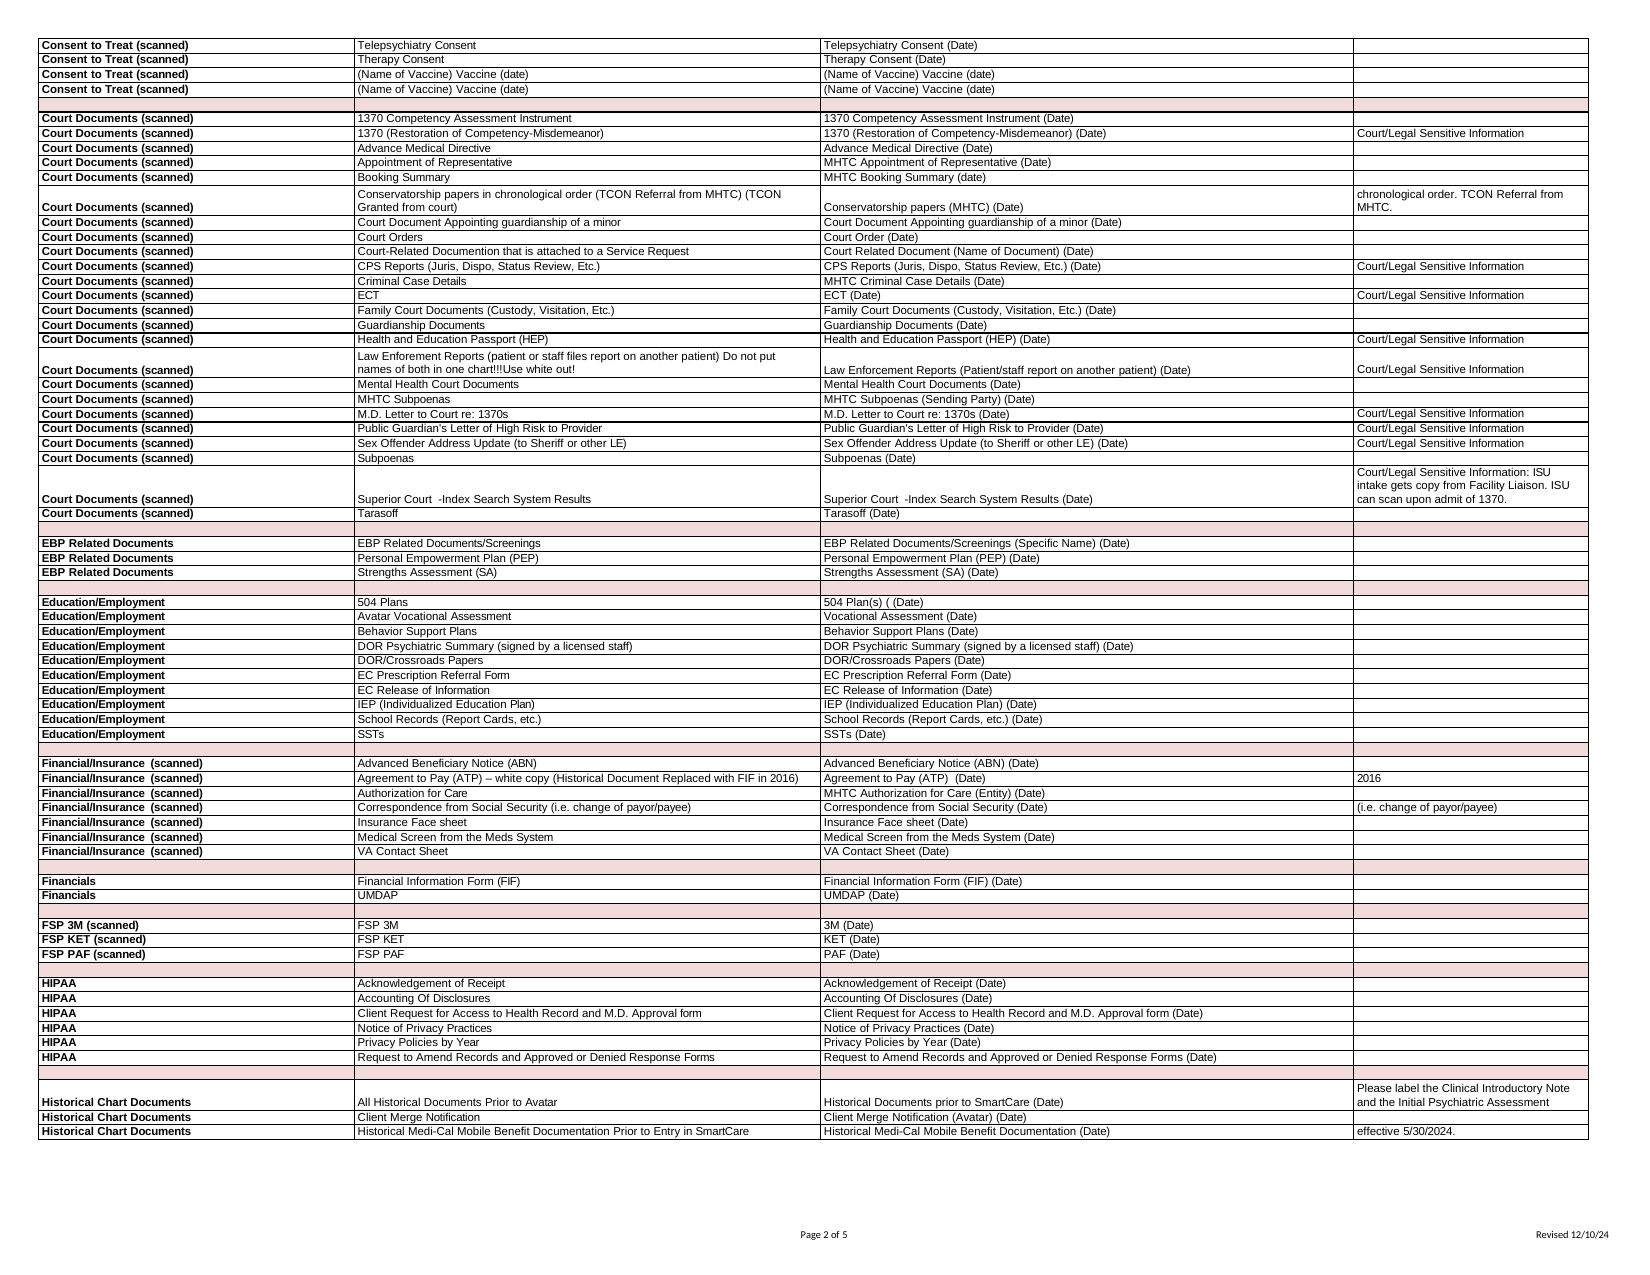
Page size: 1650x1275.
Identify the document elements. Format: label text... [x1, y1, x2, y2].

table_cell Financial/Insurance (scanned) [39, 801, 354, 815]
table_cell [1354, 610, 1588, 624]
table_cell [1354, 728, 1588, 742]
table_cell Insurance Face sheet (Date) [821, 816, 1353, 830]
table_cell [1354, 1066, 1588, 1079]
table_cell Medical Screen from the Meds System (Date) [821, 831, 1353, 844]
table_cell Historical Medi-Cal Mobile Benefit Documentation (Date) [821, 1125, 1353, 1139]
table_cell Court Documents (scanned) [39, 171, 354, 185]
table_cell [355, 98, 820, 111]
table_cell [821, 1066, 1353, 1079]
table_cell Subpoenas [355, 452, 820, 465]
table_cell (Name of Vaccine) Vaccine (date) [821, 83, 1353, 97]
table_cell Request to Amend Records and Approved or Denied Response Forms (Date) [821, 1051, 1353, 1065]
table_cell VA Contact Sheet (Date) [821, 845, 1353, 859]
table_cell [1354, 831, 1588, 844]
table_cell [1354, 669, 1588, 683]
table_cell Court Documents (scanned) [39, 289, 354, 303]
table_cell ECT [355, 289, 820, 303]
table_cell EC Prescription Referral Form (Date) [821, 669, 1353, 683]
table_cell MHTC Subpoenas [355, 393, 820, 407]
table_cell Court Documents (scanned) [39, 216, 354, 229]
table_cell Client Request for Access to Health Record and M.D. Approval form (Date) [821, 1007, 1353, 1021]
table_cell [1354, 581, 1588, 595]
table_cell HIPAA [39, 1022, 354, 1035]
table_cell [355, 1066, 820, 1079]
table_cell Tarasoff [355, 508, 820, 521]
table_cell [1354, 684, 1588, 697]
table_cell Acknowledgement of Receipt [355, 978, 820, 991]
table_cell [39, 98, 354, 111]
table_cell Court Documents (scanned) [39, 319, 354, 332]
table_cell Court Documents (scanned) [39, 113, 354, 126]
table_cell [1354, 1036, 1588, 1050]
table_cell Guardianship Documents (Date) [821, 319, 1353, 332]
table_cell Financial/Insurance (scanned) [39, 787, 354, 800]
table_cell [1354, 655, 1588, 668]
table_cell Please label the Clinical Introductory Note and the Initial Psychiatric Assessment [1354, 1080, 1588, 1109]
table_cell Court/Legal Sensitive Information [1354, 127, 1588, 141]
table_cell [1354, 378, 1588, 392]
table_cell School Records (Report Cards, etc.) (Date) [821, 713, 1353, 727]
table_cell Guardianship Documents [355, 319, 820, 332]
table_cell [1354, 875, 1588, 888]
table_cell Court Document Appointing guardianship of a minor (Date) [821, 216, 1353, 229]
table_cell Correspondence from Social Security (i.e. change of payor/payee) [355, 801, 820, 815]
table_cell DOR/Crossroads Papers [355, 655, 820, 668]
table_cell [821, 904, 1353, 918]
table_cell Historical Chart Documents [39, 1125, 354, 1139]
table_cell DOR Psychiatric Summary (signed by a licensed staff) (Date) [821, 640, 1353, 653]
table_cell [39, 1066, 354, 1079]
table_cell EBP Related Documents [39, 552, 354, 565]
table_cell Agreement to Pay (ATP) (Date) [821, 772, 1353, 786]
table_cell 1370 (Restoration of Competency-Misdemeanor) [355, 127, 820, 141]
table_cell EBP Related Documents [39, 566, 354, 580]
table_cell [1354, 816, 1588, 830]
table_cell Advanced Beneficiary Notice (ABN) (Date) [821, 757, 1353, 771]
table_cell EC Prescription Referral Form [355, 669, 820, 683]
table_cell Education/Employment [39, 596, 354, 609]
table_cell [39, 522, 354, 536]
table_cell Behavior Support Plans [355, 625, 820, 639]
table_cell Agreement to Pay (ATP) – white copy (Historical Document Replaced with FIF in 2016) [355, 772, 820, 786]
table_cell Court/Legal Sensitive Information [1354, 289, 1588, 303]
table_cell Court Documents (scanned) [39, 260, 354, 274]
table_cell MHTC Booking Summary (date) [821, 171, 1353, 185]
table_cell EBP Related Documents [39, 537, 354, 551]
table_cell Family Court Documents (Custody, Visitation, Etc.) [355, 304, 820, 318]
table_cell [1354, 113, 1588, 126]
table_cell [1354, 1022, 1588, 1035]
table_cell [1354, 757, 1588, 771]
table_cell 504 Plan(s) ( (Date) [821, 596, 1353, 609]
table_cell Court Document Appointing guardianship of a minor [355, 216, 820, 229]
table_cell Court/Legal Sensitive Information [1354, 408, 1588, 421]
table_cell HIPAA [39, 1036, 354, 1050]
table_cell [1354, 1111, 1588, 1124]
table_cell [821, 743, 1353, 756]
table_cell Accounting Of Disclosures [355, 992, 820, 1006]
table_cell [355, 522, 820, 536]
table_cell Court/Legal Sensitive Information [1354, 423, 1588, 436]
table_cell Strengths Assessment (SA) [355, 566, 820, 580]
table_cell 2016 [1354, 772, 1588, 786]
table_cell [1354, 845, 1588, 859]
table_cell [1354, 948, 1588, 962]
table_cell Financials [39, 875, 354, 888]
table_cell [1354, 142, 1588, 155]
table_cell 1370 Competency Assessment Instrument (Date) [821, 113, 1353, 126]
table_cell MHTC Subpoenas (Sending Party) (Date) [821, 393, 1353, 407]
table_cell [1354, 596, 1588, 609]
table_cell CPS Reports (Juris, Dispo, Status Review, Etc.) [355, 260, 820, 274]
table_cell [1354, 452, 1588, 465]
table_cell [1354, 904, 1588, 918]
table_cell Financial Information Form (FIF) [355, 875, 820, 888]
table_cell Request to Amend Records and Approved or Denied Response Forms [355, 1051, 820, 1065]
table_cell Court Documents (scanned) [39, 275, 354, 288]
table_cell Avatar Vocational Assessment [355, 610, 820, 624]
table_cell [355, 963, 820, 977]
table_cell Court Related Document (Name of Document) (Date) [821, 245, 1353, 259]
table_cell Personal Empowerment Plan (PEP) (Date) [821, 552, 1353, 565]
table_cell Court/Legal Sensitive Information: ISU intake gets copy from Facility Liaison. ISU can scan upon admit of 1370. [1354, 466, 1588, 507]
table_cell DOR/Crossroads Papers (Date) [821, 655, 1353, 668]
table_cell Client Merge Notification (Avatar) (Date) [821, 1111, 1353, 1124]
table_cell Court Documents (scanned) [39, 508, 354, 521]
table_cell [1354, 743, 1588, 756]
table_cell Correspondence from Social Security (Date) [821, 801, 1353, 815]
table_cell [355, 743, 820, 756]
table_cell [821, 98, 1353, 111]
table_cell Financial/Insurance (scanned) [39, 757, 354, 771]
table_cell [1354, 919, 1588, 932]
table_cell Financial Information Form (FIF) (Date) [821, 875, 1353, 888]
table_cell [1354, 304, 1588, 318]
table_cell Privacy Policies by Year (Date) [821, 1036, 1353, 1050]
table_cell chronological order. TCON Referral from MHTC. [1354, 186, 1588, 215]
table_cell Court Documents (scanned) [39, 378, 354, 392]
table_cell Court Documents (scanned) [39, 334, 354, 347]
table_cell MHTC Appointment of Representative (Date) [821, 156, 1353, 170]
table_cell [1354, 522, 1588, 536]
table_cell Client Merge Notification [355, 1111, 820, 1124]
table_header Telepsychiatry Consent (Date) [821, 39, 1353, 53]
table_cell [1354, 275, 1588, 288]
table_cell Strengths Assessment (SA) (Date) [821, 566, 1353, 580]
table_cell [1354, 393, 1588, 407]
table_cell Sex Offender Address Update (to Sheriff or other LE) [355, 437, 820, 451]
table_cell Law Enforcement Reports (Patient/staff report on another patient) (Date) [821, 348, 1353, 377]
table_cell Education/Employment [39, 728, 354, 742]
table_cell [1354, 216, 1588, 229]
table_cell Financials [39, 890, 354, 903]
table_header [1354, 39, 1588, 53]
table_cell Therapy Consent (Date) [821, 54, 1353, 67]
table_cell Acknowledgement of Receipt (Date) [821, 978, 1353, 991]
table_cell Booking Summary [355, 171, 820, 185]
table_cell 1370 Competency Assessment Instrument [355, 113, 820, 126]
table_cell Court Documents (scanned) [39, 304, 354, 318]
table_cell ECT (Date) [821, 289, 1353, 303]
table_cell [39, 860, 354, 874]
table_header Consent to Treat (scanned) [39, 39, 354, 53]
table_cell School Records (Report Cards, etc.) [355, 713, 820, 727]
table_cell [1354, 713, 1588, 727]
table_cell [39, 68, 354, 82]
table_cell Advance Medical Directive (Date) [821, 142, 1353, 155]
table_cell [1354, 963, 1588, 977]
table_cell FSP 3M [355, 919, 820, 932]
table_cell [355, 581, 820, 595]
table_cell [1354, 231, 1588, 244]
table_cell Notice of Privacy Practices (Date) [821, 1022, 1353, 1035]
table_cell Financial/Insurance (scanned) [39, 816, 354, 830]
table_cell 504 Plans [355, 596, 820, 609]
table_cell Court/Legal Sensitive Information [1354, 348, 1588, 377]
table_cell Court Documents (scanned) [39, 127, 354, 141]
table_cell [821, 860, 1353, 874]
table_cell Court/Legal Sensitive Information [1354, 437, 1588, 451]
table_cell FSP PAF (scanned) [39, 948, 354, 962]
table_cell [1354, 1051, 1588, 1065]
table_cell Court Documents (scanned) [39, 408, 354, 421]
table_cell [1354, 640, 1588, 653]
table_cell FSP 3M (scanned) [39, 919, 354, 932]
table_cell [1354, 552, 1588, 565]
table_cell [1354, 156, 1588, 170]
table_cell Subpoenas (Date) [821, 452, 1353, 465]
table_cell [355, 904, 820, 918]
table_cell PAF (Date) [821, 948, 1353, 962]
table_cell (Name of Vaccine) Vaccine (date) [355, 68, 820, 82]
table_cell [1354, 787, 1588, 800]
table_cell Superior Court -Index Search System Results (Date) [821, 466, 1353, 507]
table_cell Court-Related Documention that is attached to a Service Request [355, 245, 820, 259]
table_cell FSP PAF [355, 948, 820, 962]
table_cell Personal Empowerment Plan (PEP) [355, 552, 820, 565]
table_cell Advance Medical Directive [355, 142, 820, 155]
table_cell Accounting Of Disclosures (Date) [821, 992, 1353, 1006]
table_cell [1354, 83, 1588, 97]
table_cell Court Documents (scanned) [39, 393, 354, 407]
table_cell [1354, 537, 1588, 551]
table_cell Court Documents (scanned) [39, 423, 354, 436]
table_cell Privacy Policies by Year [355, 1036, 820, 1050]
table_cell Health and Education Passport (HEP) [355, 334, 820, 347]
table_cell Education/Employment [39, 669, 354, 683]
table_cell [1354, 625, 1588, 639]
table_cell EC Release of Information (Date) [821, 684, 1353, 697]
table_cell Mental Health Court Documents [355, 378, 820, 392]
table_cell M.D. Letter to Court re: 1370s (Date) [821, 408, 1353, 421]
table_cell Law Enforement Reports (patient or staff files report on another patient) Do not put names of both in one chart!!!Use white out! [355, 348, 820, 377]
table_cell [1354, 245, 1588, 259]
table_cell Education/Employment [39, 713, 354, 727]
table_cell HIPAA [39, 1007, 354, 1021]
table_cell Financial/Insurance (scanned) [39, 831, 354, 844]
table_cell [821, 522, 1353, 536]
table_cell Court Documents (scanned) [39, 142, 354, 155]
table_cell (Name of Vaccine) Vaccine (date) [821, 68, 1353, 82]
table_cell Superior Court -Index Search System Results [355, 466, 820, 507]
table_cell [1354, 319, 1588, 332]
table_cell Advanced Beneficiary Notice (ABN) [355, 757, 820, 771]
table_cell Court Documents (scanned) [39, 452, 354, 465]
table_cell Education/Employment [39, 684, 354, 697]
table_cell CPS Reports (Juris, Dispo, Status Review, Etc.) (Date) [821, 260, 1353, 274]
table_cell SSTs [355, 728, 820, 742]
table_cell Public Guardian's Letter of High Risk to Provider [355, 423, 820, 436]
table_cell EC Release of Information [355, 684, 820, 697]
table_cell 3M (Date) [821, 919, 1353, 932]
table_cell [1354, 566, 1588, 580]
table_cell [1354, 508, 1588, 521]
table_cell [39, 743, 354, 756]
table_cell [1354, 699, 1588, 712]
table_cell Tarasoff (Date) [821, 508, 1353, 521]
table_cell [39, 83, 354, 97]
table_cell KET (Date) [821, 934, 1353, 947]
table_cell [39, 54, 354, 67]
table_cell Vocational Assessment (Date) [821, 610, 1353, 624]
table_cell Court Documents (scanned) [39, 348, 354, 377]
table_cell Health and Education Passport (HEP) (Date) [821, 334, 1353, 347]
table_cell VA Contact Sheet [355, 845, 820, 859]
table_cell Education/Employment [39, 699, 354, 712]
table_cell HIPAA [39, 1051, 354, 1065]
table_cell [1354, 978, 1588, 991]
table_cell [355, 860, 820, 874]
table_cell Conservatorship papers (MHTC) (Date) [821, 186, 1353, 215]
table_cell UMDAP (Date) [821, 890, 1353, 903]
table_cell [1354, 54, 1588, 67]
table_cell Court Documents (scanned) [39, 437, 354, 451]
table_cell Court/Legal Sensitive Information [1354, 334, 1588, 347]
table_cell Education/Employment [39, 655, 354, 668]
table_cell Criminal Case Details [355, 275, 820, 288]
table_cell Family Court Documents (Custody, Visitation, Etc.) (Date) [821, 304, 1353, 318]
table_cell Court Documents (scanned) [39, 245, 354, 259]
table_cell Public Guardian's Letter of High Risk to Provider (Date) [821, 423, 1353, 436]
table_cell EBP Related Documents/Screenings (Specific Name) (Date) [821, 537, 1353, 551]
table_cell Court Documents (scanned) [39, 156, 354, 170]
table_cell Court Orders [355, 231, 820, 244]
table_cell Historical Chart Documents [39, 1080, 354, 1109]
table_cell [1354, 1007, 1588, 1021]
table_cell Court Documents (scanned) [39, 231, 354, 244]
table_cell MHTC Criminal Case Details (Date) [821, 275, 1353, 288]
table_cell Financial/Insurance (scanned) [39, 772, 354, 786]
table_cell HIPAA [39, 978, 354, 991]
table_cell [1354, 890, 1588, 903]
table_cell Court/Legal Sensitive Information [1354, 260, 1588, 274]
table_cell effective 5/30/2024. [1354, 1125, 1588, 1139]
table_cell Historical Documents prior to SmartCare (Date) [821, 1080, 1353, 1109]
table_cell Therapy Consent [355, 54, 820, 67]
table_cell Conservatorship papers in chronological order (TCON Referral from MHTC) (TCON Granted from court) [355, 186, 820, 215]
table_cell IEP (Individualized Education Plan) [355, 699, 820, 712]
table_cell UMDAP [355, 890, 820, 903]
table_cell Historical Medi-Cal Mobile Benefit Documentation Prior to Entry in SmartCare [355, 1125, 820, 1139]
table_cell Court Documents (scanned) [39, 186, 354, 215]
table_cell [39, 963, 354, 977]
table_cell [1354, 68, 1588, 82]
table_cell All Historical Documents Prior to Avatar [355, 1080, 820, 1109]
table_cell Mental Health Court Documents (Date) [821, 378, 1353, 392]
table_cell Court Documents (scanned) [39, 466, 354, 507]
table_cell FSP KET [355, 934, 820, 947]
table_cell Education/Employment [39, 625, 354, 639]
table_cell Financial/Insurance (scanned) [39, 845, 354, 859]
table_cell Medical Screen from the Meds System [355, 831, 820, 844]
table_cell HIPAA [39, 992, 354, 1006]
table_cell Sex Offender Address Update (to Sheriff or other LE) (Date) [821, 437, 1353, 451]
table_cell Authorization for Care [355, 787, 820, 800]
table_cell M.D. Letter to Court re: 1370s [355, 408, 820, 421]
table_cell (i.e. change of payor/payee) [1354, 801, 1588, 815]
table_cell [1354, 171, 1588, 185]
table_cell [1354, 934, 1588, 947]
table_cell [821, 581, 1353, 595]
table_cell Historical Chart Documents [39, 1111, 354, 1124]
table_cell [39, 581, 354, 595]
table_cell [1354, 98, 1588, 111]
table_cell Education/Employment [39, 640, 354, 653]
table_cell Insurance Face sheet [355, 816, 820, 830]
table_cell [821, 963, 1353, 977]
table_cell (Name of Vaccine) Vaccine (date) [355, 83, 820, 97]
table_cell Client Request for Access to Health Record and M.D. Approval form [355, 1007, 820, 1021]
table_cell Behavior Support Plans (Date) [821, 625, 1353, 639]
table_cell IEP (Individualized Education Plan) (Date) [821, 699, 1353, 712]
table_cell SSTs (Date) [821, 728, 1353, 742]
table_cell Notice of Privacy Practices [355, 1022, 820, 1035]
table_cell EBP Related Documents/Screenings [355, 537, 820, 551]
table_cell [39, 904, 354, 918]
table_cell [1354, 860, 1588, 874]
table_header Telepsychiatry Consent [355, 39, 820, 53]
table_cell Court Order (Date) [821, 231, 1353, 244]
table_cell [1354, 992, 1588, 1006]
table_cell 1370 (Restoration of Competency-Misdemeanor) (Date) [821, 127, 1353, 141]
table_cell FSP KET (scanned) [39, 934, 354, 947]
table_cell Appointment of Representative [355, 156, 820, 170]
table_cell DOR Psychiatric Summary (signed by a licensed staff) [355, 640, 820, 653]
table_cell Education/Employment [39, 610, 354, 624]
table_cell MHTC Authorization for Care (Entity) (Date) [821, 787, 1353, 800]
